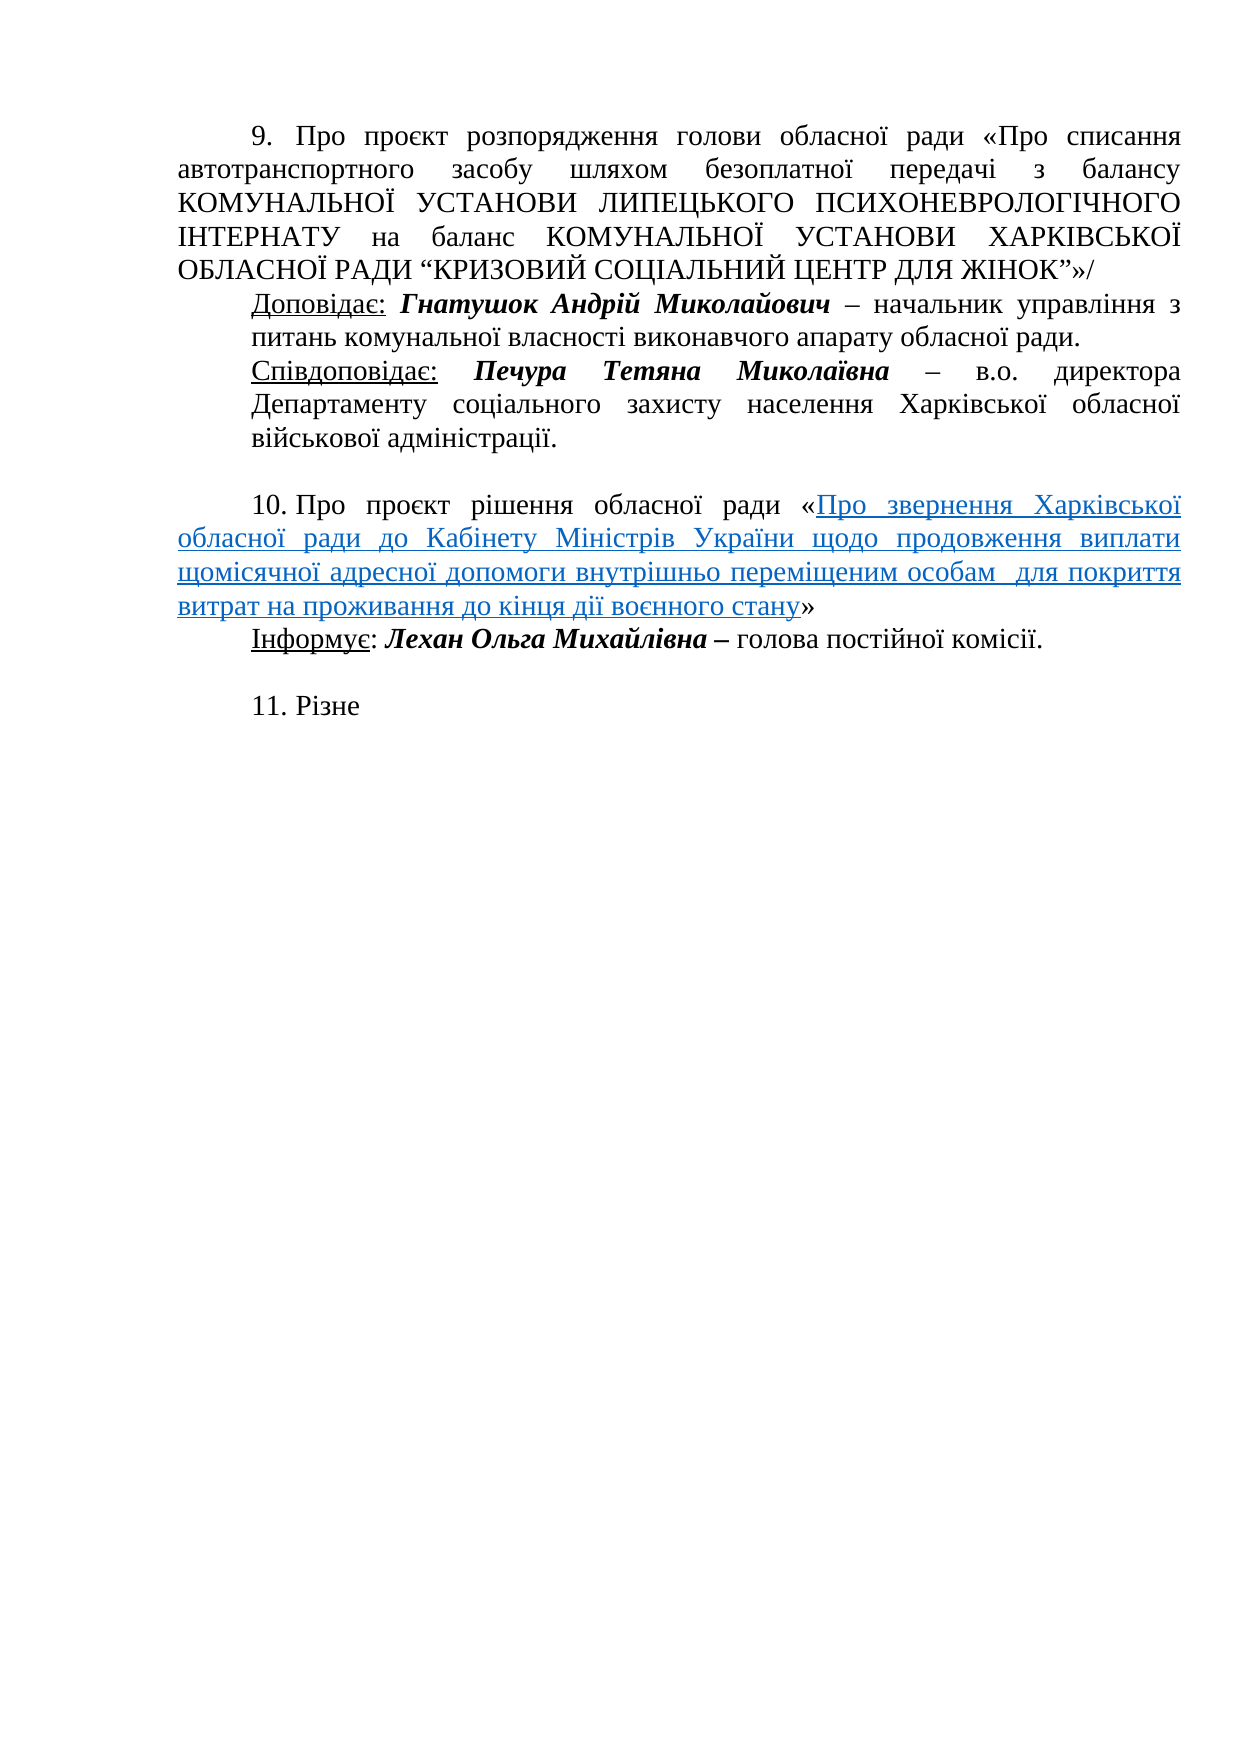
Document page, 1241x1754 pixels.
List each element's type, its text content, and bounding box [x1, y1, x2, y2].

list Про проєкт розпорядження голови обласної ради «Про списання автотранспортного засобу шляхом безоплатної передачі з балансу КОМУНАЛЬНОЇ УСТАНОВИ липецького психоневрологічного інтернату на баланс КОМУНАЛЬНОЇ УСТАНОВИ ХАРКІВСЬКОї обласної ради “кризовий соціальний центр для жінок”»/ [177, 118, 1181, 286]
list Інформує: Лехан Ольга Михайлівна – голова постійної комісії. [251, 621, 1181, 655]
list Різне [177, 688, 1181, 722]
list Доповідає: Гнатушок Андрій Миколайович – начальник управління з питань комунальної власності виконавчого апарату обласної ради. [251, 286, 1181, 353]
list Про проєкт рішення обласної ради «Про звернення Харківської обласної ради до Кабінету Міністрів України щодо продовження виплати щомісячної адресної допомоги внутрішньо переміщеним особам для покриття витрат на проживання до кінця дії воєнного стану» [177, 551, 1181, 583]
list Про проєкт рішення обласної ради «Про звернення Харківської обласної ради до Кабінету Міністрів України щодо продовження виплати щомісячної адресної допомоги внутрішньо переміщеним особам для покриття витрат на проживання до кінця дії воєнного стану» [177, 487, 1181, 550]
list Про проєкт рішення обласної ради «Про звернення Харківської обласної ради до Кабінету Міністрів України щодо продовження виплати щомісячної адресної допомоги внутрішньо переміщеним особам для покриття витрат на проживання до кінця дії воєнного стану» [177, 585, 1181, 621]
list Співдоповідає: Печура Тетяна Миколаївна – в.о. директора Департаменту соціального захисту населення Харківської обласної військової адміністрації. [251, 353, 1181, 453]
